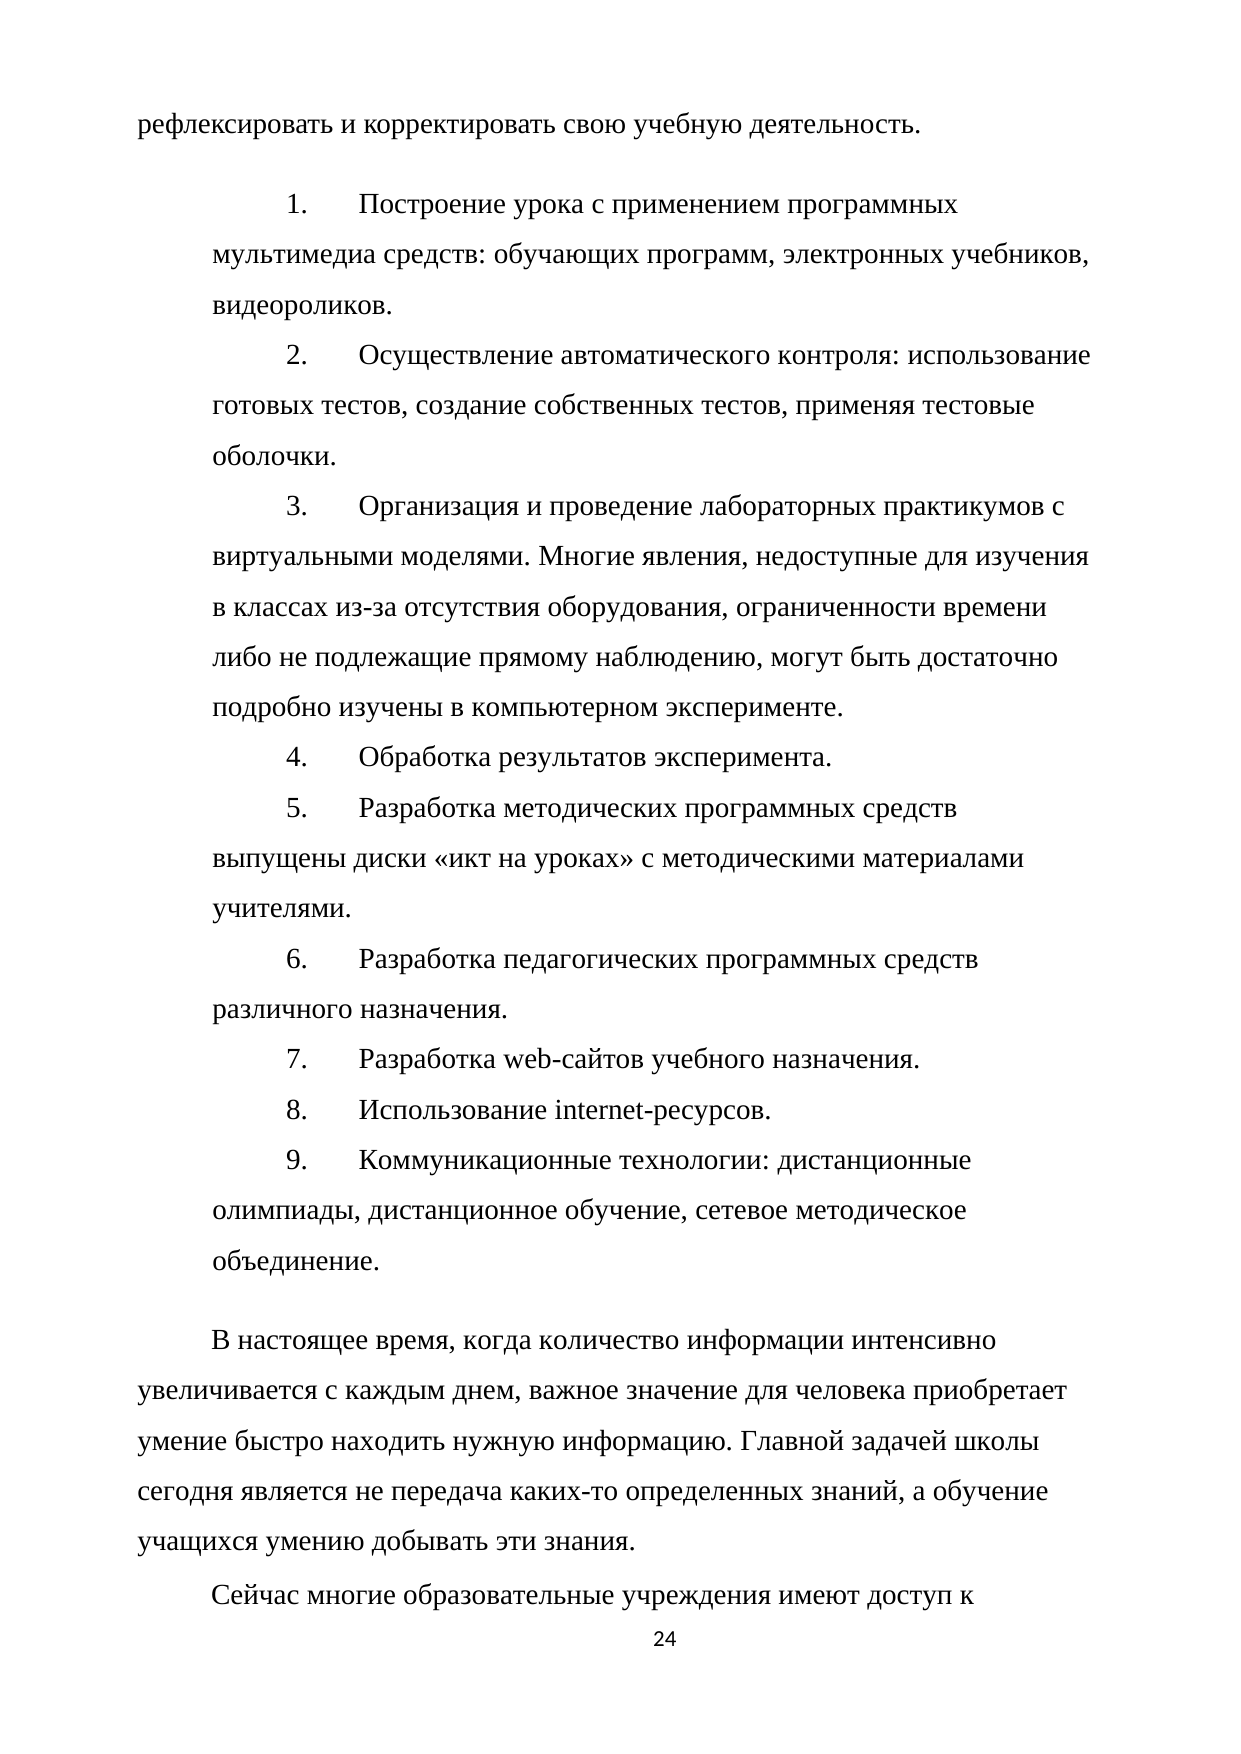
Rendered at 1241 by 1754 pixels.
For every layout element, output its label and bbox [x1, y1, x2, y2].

table_cell [146, 74, 1120, 1618]
